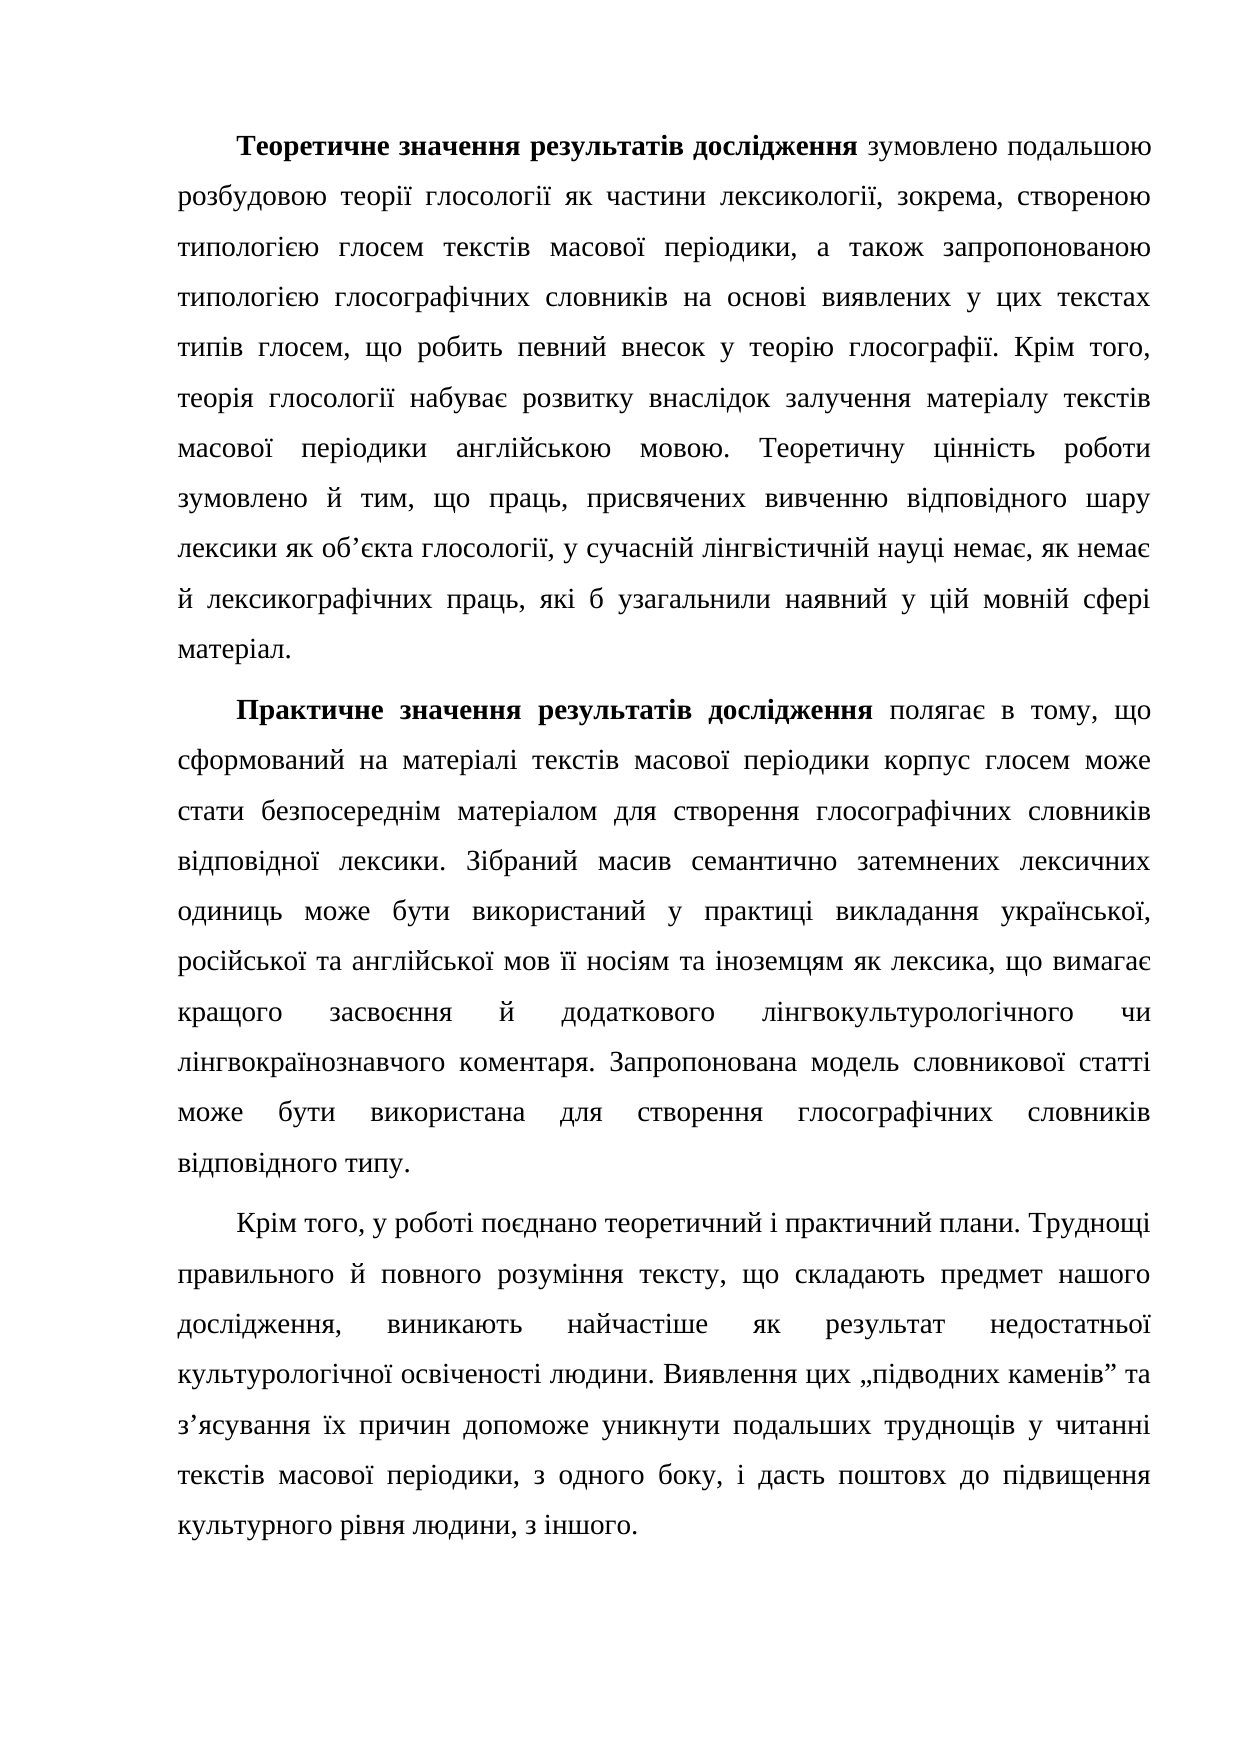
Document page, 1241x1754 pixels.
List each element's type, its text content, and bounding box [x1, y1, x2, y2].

text Теоретичне значення результатів дослідження зумовлено подальшою розбудовою теорії глосології як частини лексикології, зокрема, створеною типологією глосем текстів масової періодики, а також запропонованою типологією глосографічних словників на основі виявлених у цих текстах типів глосем, що робить певний внесок у теорію глосографії. Крім того, теорія глосології набуває розвитку внаслідок залучення матеріалу текстів масової періодики англійською мовою. Теоретичну цінність роботи зумовлено й тим, що праць, присвячених вивченню відповідного шару лексики як об’єкта глосології, у сучасній лінгвістичній науці немає, як немає й лексикографічних праць, які б узагальнили наявний у цій мовній сфері матеріал. [177, 128, 1152, 665]
text Крім того, у роботі поєднано теоретичний і практичний плани. Труднощі правильного й повного розуміння тексту, що складають предмет нашого дослідження, виникають найчастіше як результат недостатньої культурологічної освіченості людини. Виявлення цих „підводних каменів” та з’ясування їх причин допоможе уникнути подальших труднощів у читанні текстів масової періодики, з одного боку, і дасть поштовх до підвищення культурного рівня людини, з іншого. [177, 1206, 1152, 1541]
text Практичне значення результатів дослідження полягає в тому, що сформований на матеріалі текстів масової періодики корпус глосем може стати безпосереднім матеріалом для створення глосографічних словників відповідної лексики. Зібраний масив семантично затемнених лексичних одиниць може бути використаний у практиці викладання української, російської та англійської мов її носіям та іноземцям як лексика, що вимагає кращого засвоєння й додаткового лінгвокультурологічного чи лінгвокраїнознавчого коментаря. Запропонована модель словникової статті може бути використана для створення глосографічних словників відповідного типу. [177, 692, 1152, 1178]
